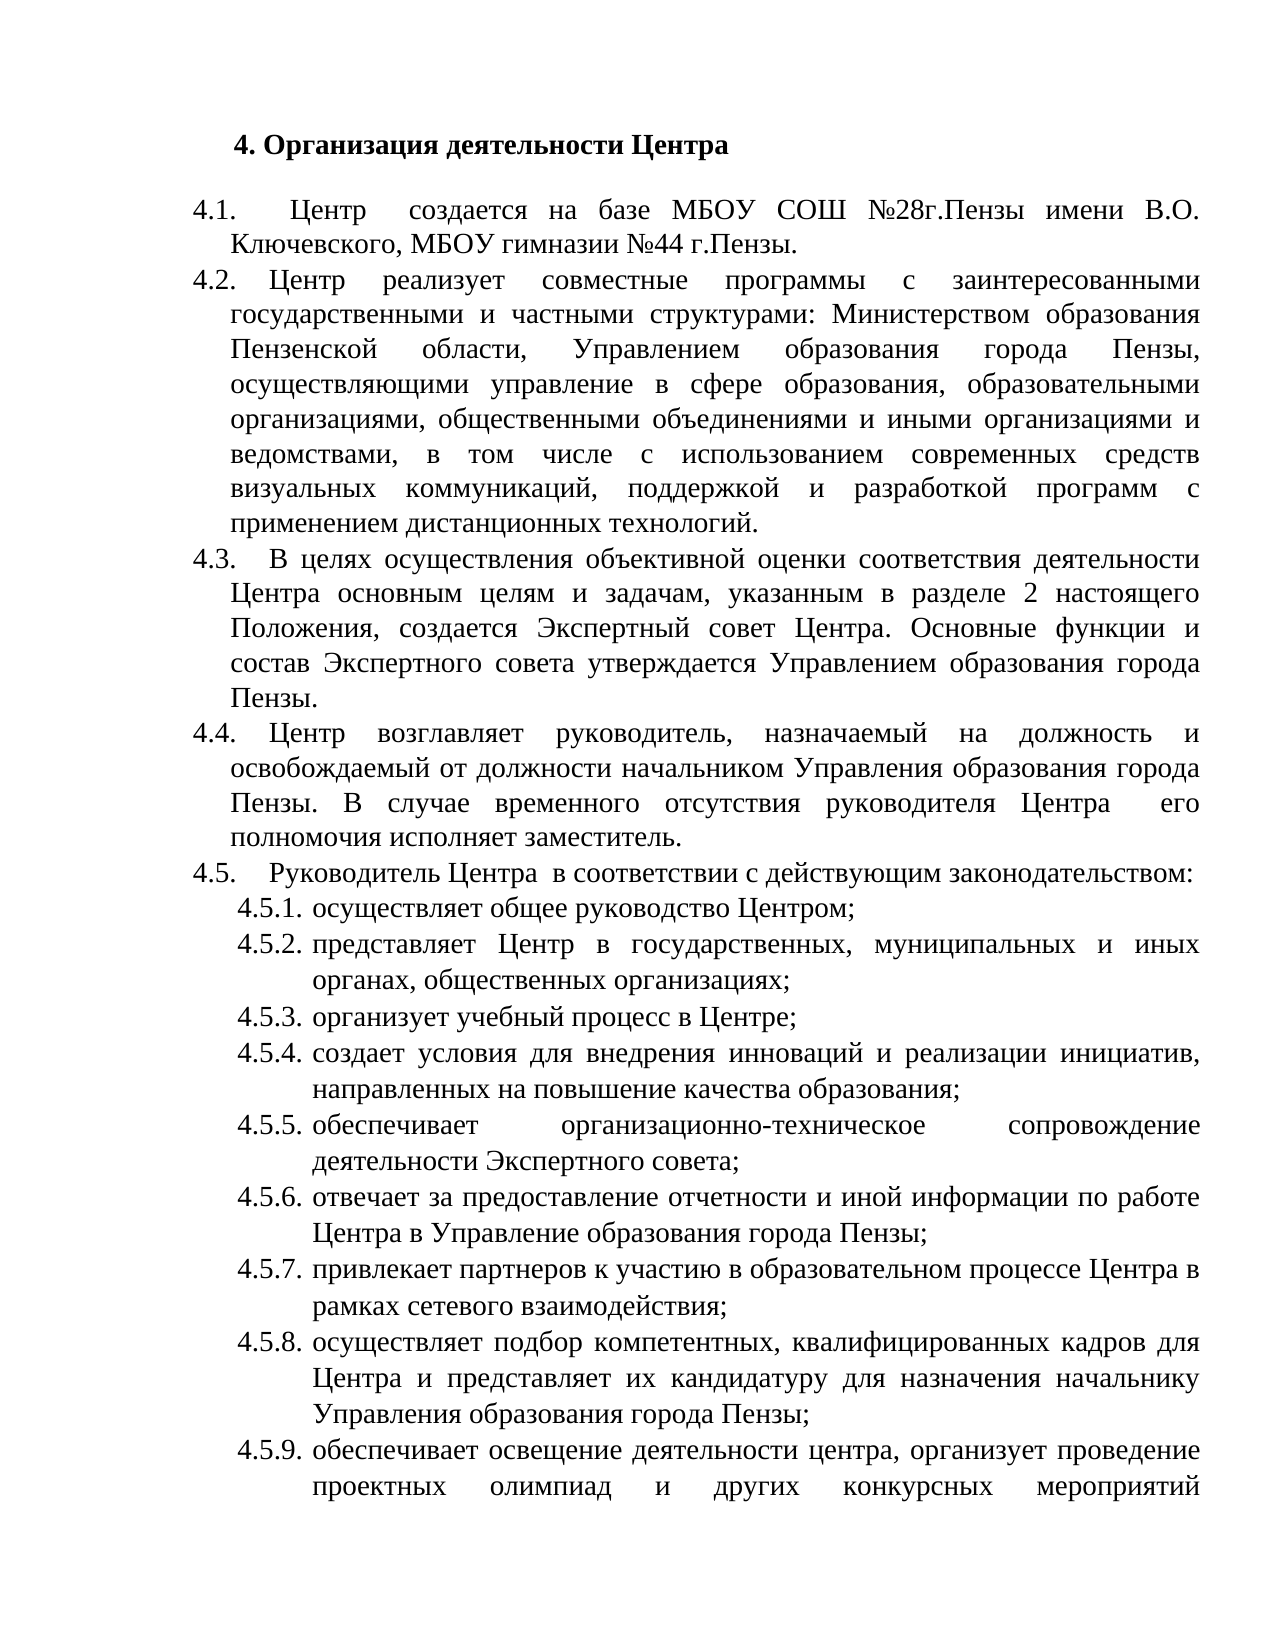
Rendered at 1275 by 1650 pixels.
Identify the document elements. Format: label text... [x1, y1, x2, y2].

list осуществляет подбор компетентных, квалифицированных кадров для Центра и представляет их кандидатуру для назначения начальнику Управления образования города Пензы; [237, 1324, 1201, 1430]
list организует учебный процесс в Центре; [237, 999, 1201, 1032]
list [237, 1432, 1201, 1502]
list В целях осуществления объективной оценки соответствия деятельности Центра основным целям и задачам, указанным в разделе 2 настоящего Положения, создается Экспертный совет Центра. Основные функции и состав Экспертного совета утверждается Управлением образования города Пензы. [193, 541, 1201, 713]
list осуществляет общее руководство Центром; [237, 890, 1201, 924]
list привлекает партнеров к участию в образовательном процессе Центра в рамках сетевого взаимодействия; [237, 1252, 1201, 1321]
list обеспечивает организационно-техническое сопровождение деятельности Экспертного совета; [237, 1107, 1201, 1177]
text 4. Организация деятельности Центра [234, 127, 1246, 161]
list Центр реализует совместные программы с заинтересованными государственными и частными структурами: Министерством образования Пензенской области, Управлением образования города Пензы, осуществляющими управление в сфере образования, образовательными организациями, общественными объединениями и иными организациями и ведомствами, в том числе с использованием современных средств визуальных коммуникаций, поддержкой и разработкой программ с применением дистанционных технологий. [193, 262, 1201, 539]
list отвечает за предоставление отчетности и иной информации по работе Центра в Управление образования города Пензы; [237, 1179, 1201, 1249]
list Центр возглавляет руководитель, назначаемый на должность и освобождаемый от должности начальником Управления образования города Пензы. В случае временного отсутствия руководителя Центра его полномочия исполняет заместитель. [193, 715, 1201, 853]
list создает условия для внедрения инноваций и реализации инициатив, направленных на повышение качества образования; [237, 1035, 1201, 1104]
list Центр создается на базе МБОУ СОШ №28г.Пензы имени В.О. Ключевского, МБОУ гимназии №44 г.Пензы. [193, 192, 1201, 260]
list Руководитель Центра в соответствии с действующим законодательством: [193, 855, 1201, 888]
list представляет Центр в государственных, муниципальных и иных органах, общественных организациях; [237, 926, 1201, 996]
